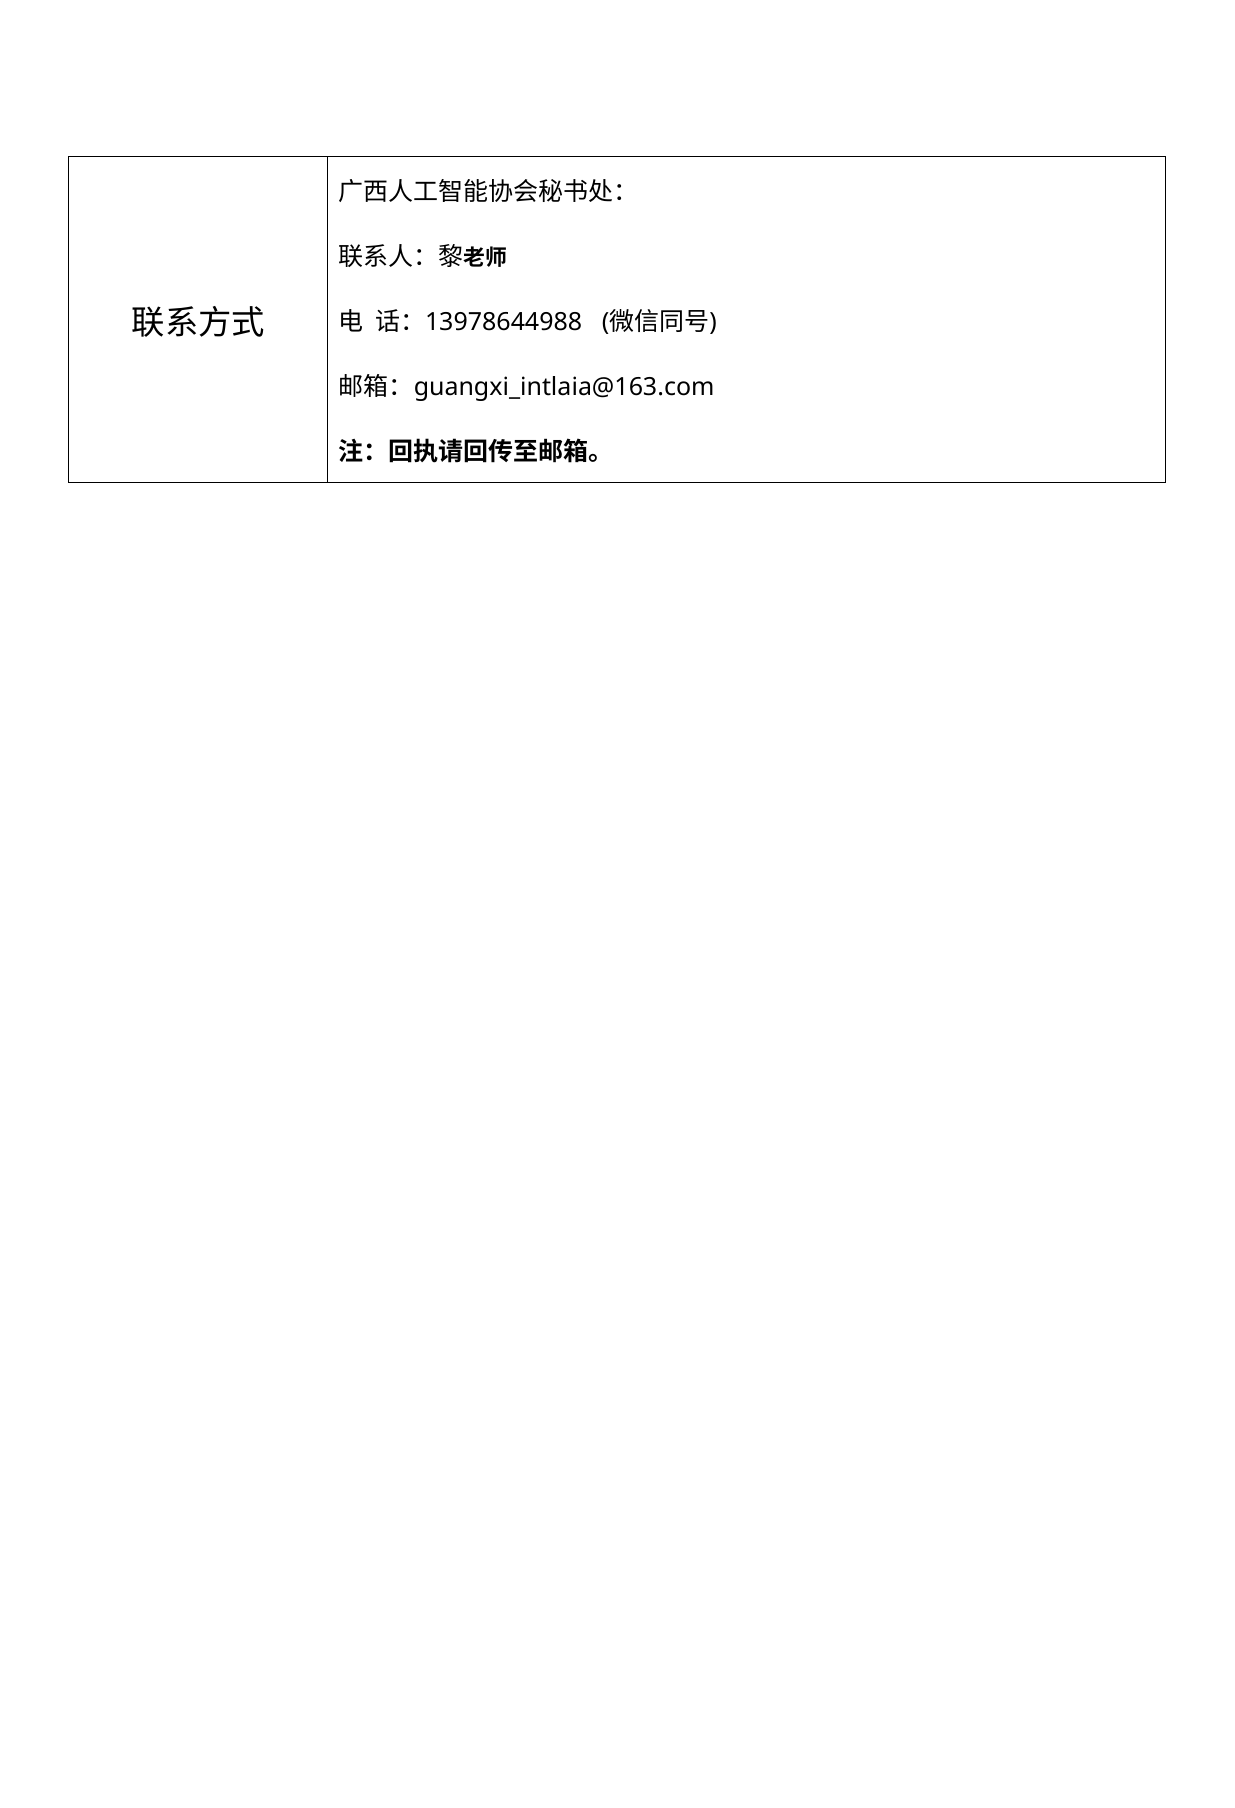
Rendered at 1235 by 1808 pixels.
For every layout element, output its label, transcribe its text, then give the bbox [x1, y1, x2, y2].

table_cell 联系方式 [69, 157, 327, 482]
table_cell 广西人工智能协会秘书处： 联系人：黎老师 电 话：13978644988 (微信同号) 邮箱：guangxi_intlaia@163.com 注：回执请回传至邮箱。 [328, 157, 1165, 482]
